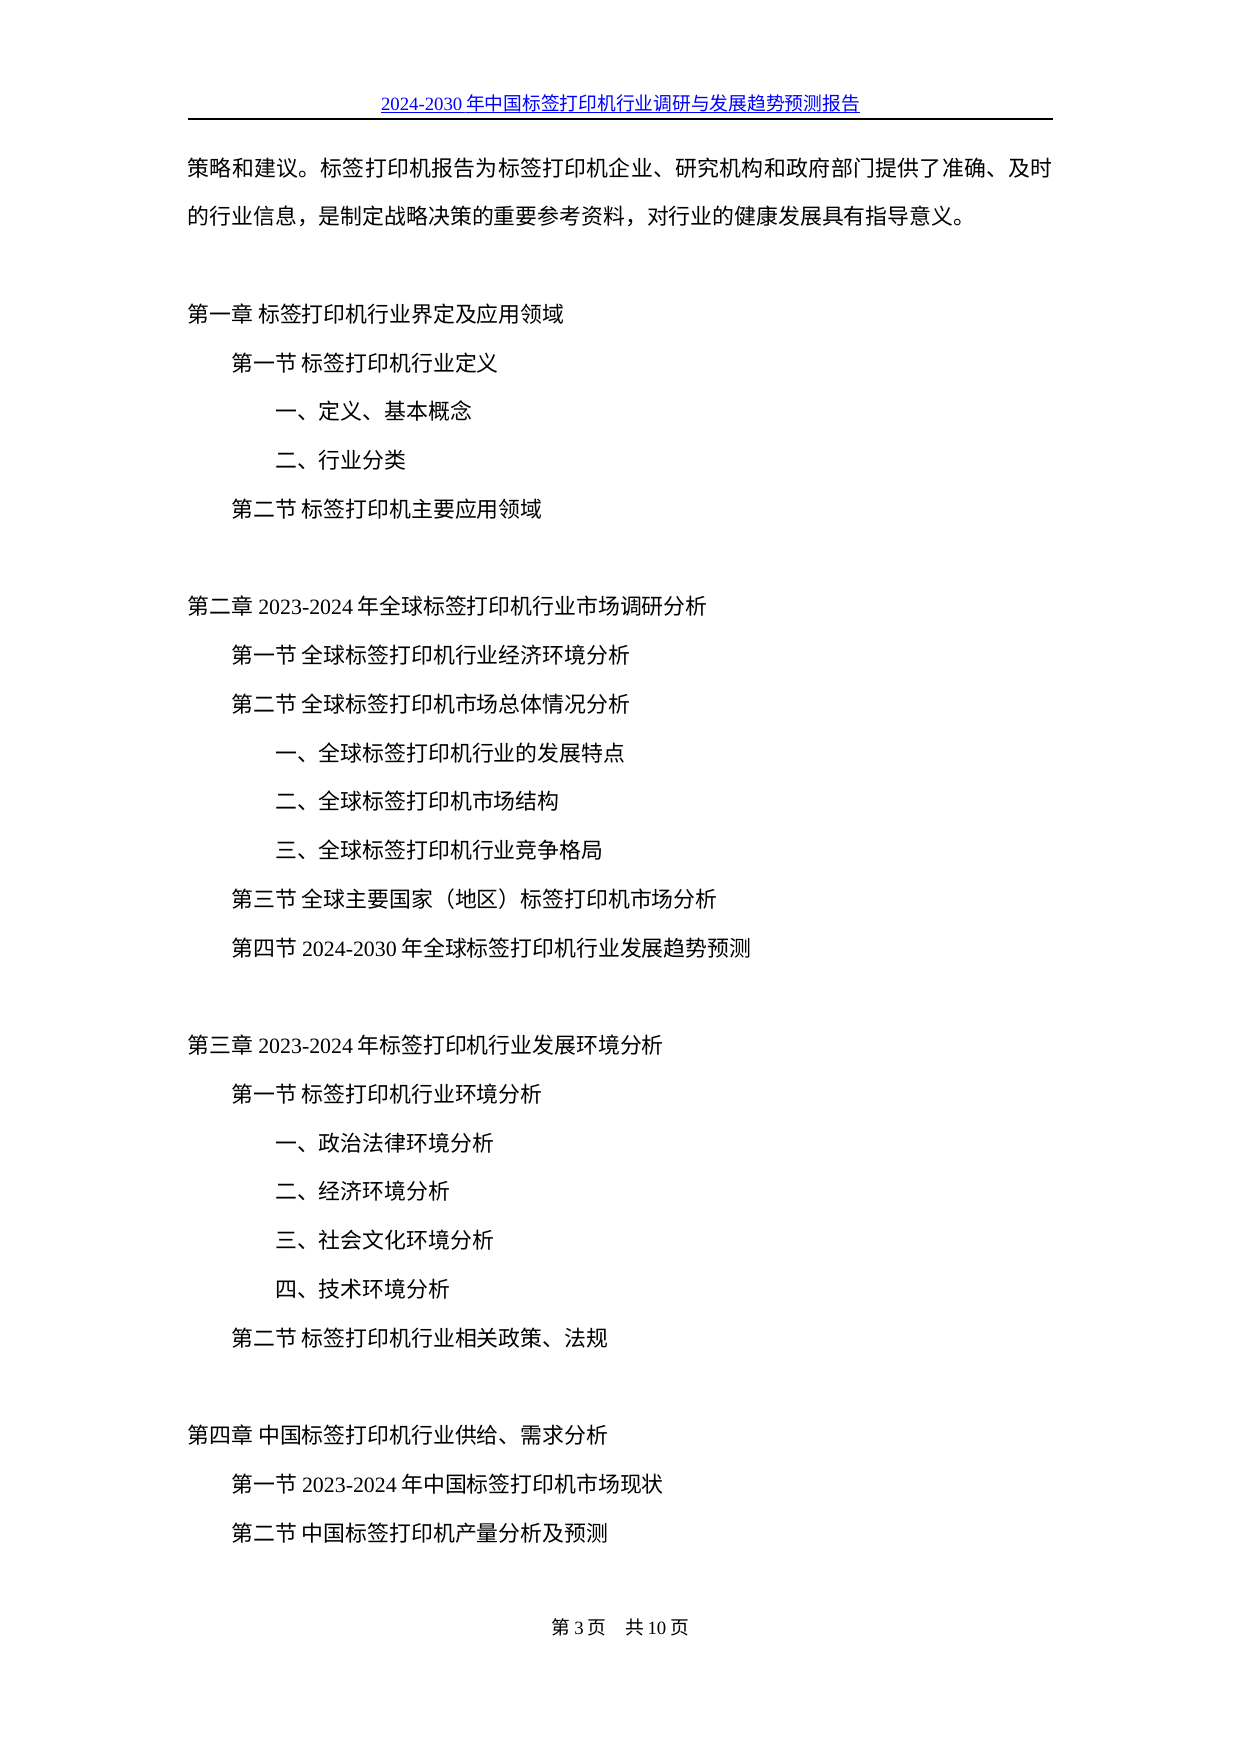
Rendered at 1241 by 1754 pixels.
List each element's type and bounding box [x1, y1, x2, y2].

text [187, 150, 1053, 1548]
